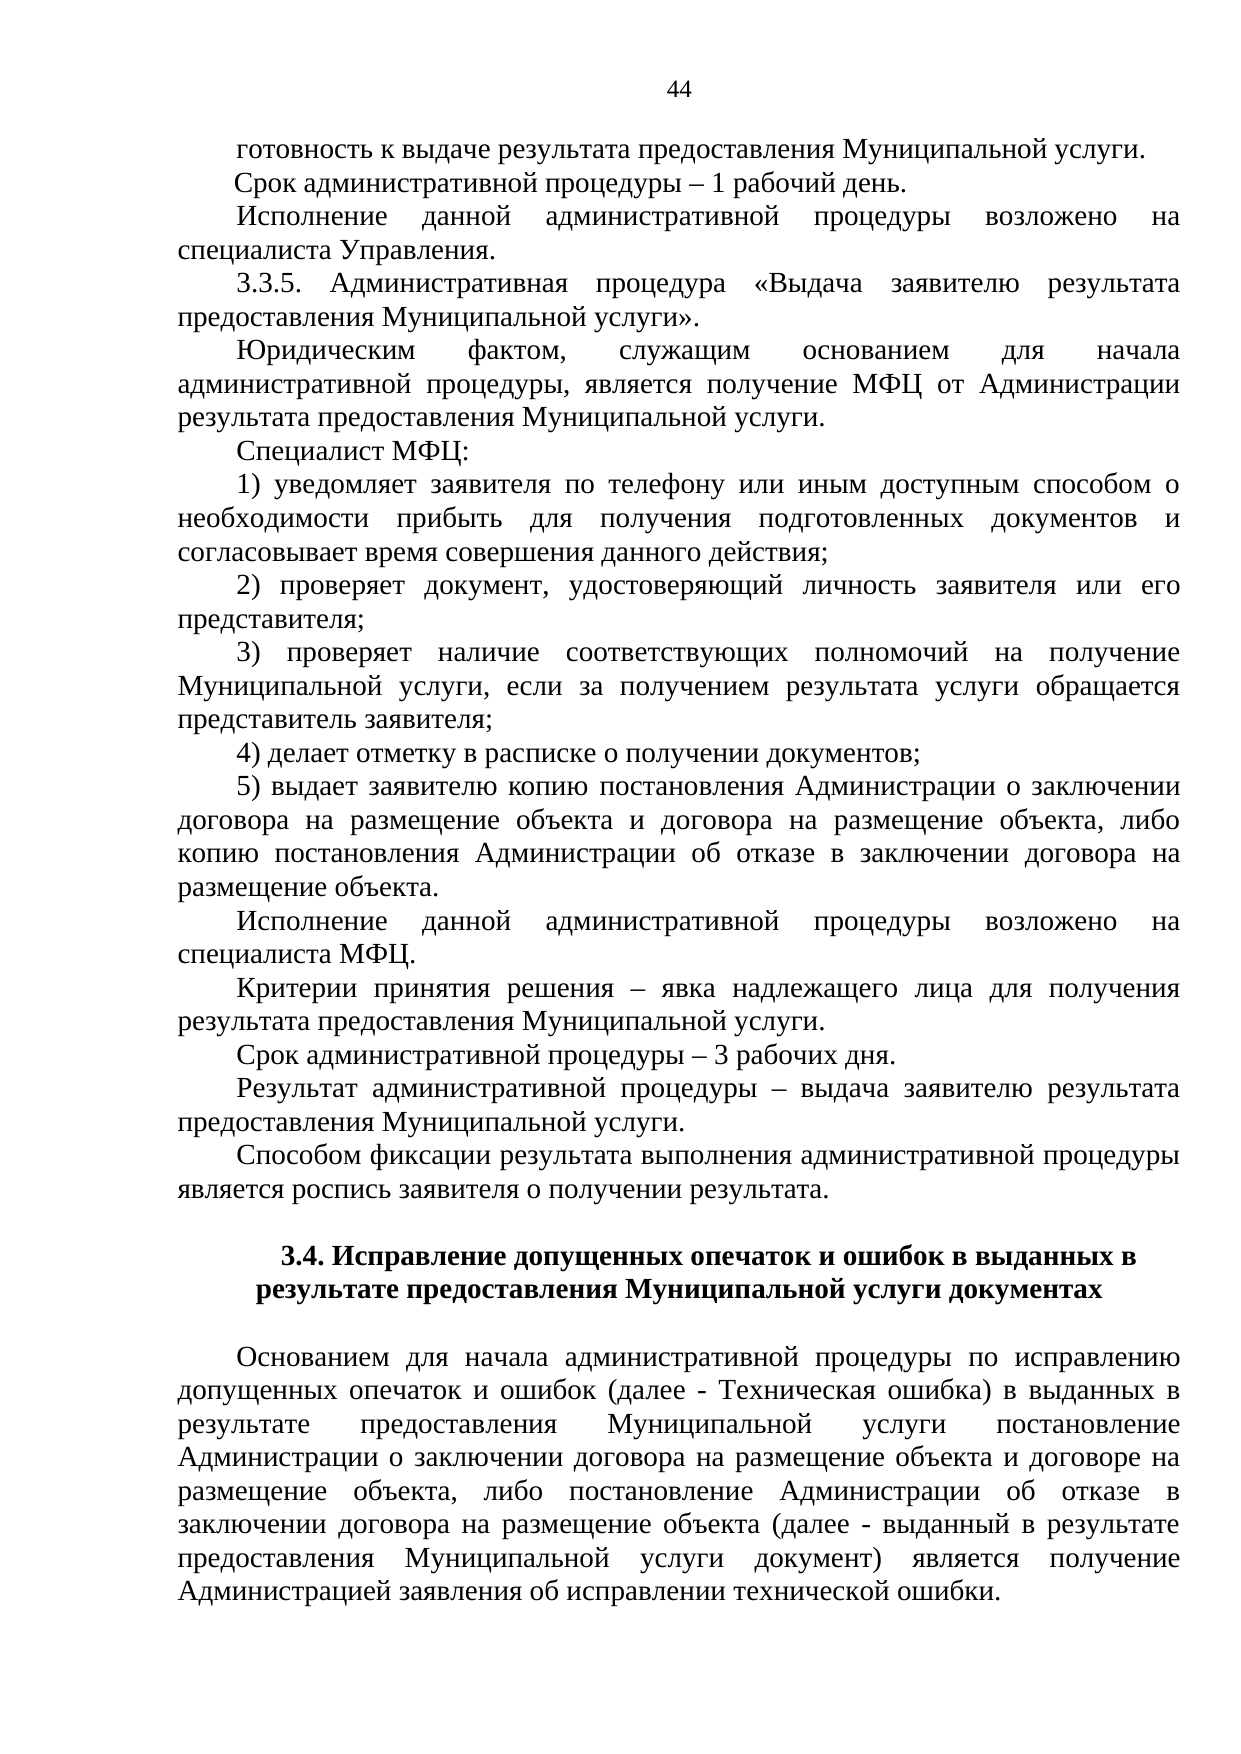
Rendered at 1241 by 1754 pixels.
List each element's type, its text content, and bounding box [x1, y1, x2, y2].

text готовность к выдаче результата предоставления Муниципальной услуги. [177, 131, 1181, 165]
text 4) делает отметку в расписке о получении документов; [177, 735, 1181, 768]
text Юридическим фактом, служащим основанием для начала административной процедуры, является получение МФЦ от Администрации результата предоставления Муниципальной услуги. [177, 332, 1181, 433]
text Специалист МФЦ: [177, 433, 1181, 467]
text Основанием для начала административной процедуры по исправлению допущенных опечаток и ошибок (далее - Техническая ошибка) в выданных в результате предоставления Муниципальной услуги постановление Администрации о заключении договора на размещение объекта и договоре на размещение объекта, либо постановление Администрации об отказе в заключении договора на размещение объекта (далее - выданный в результате предоставления Муниципальной услуги документ) является получение Администрацией заявления об исправлении технической ошибки. [177, 1339, 1181, 1607]
text 3.3.5. Административная процедура «Выдача заявителю результата предоставления Муниципальной услуги». [177, 265, 1181, 332]
text 3.4. Исправление допущенных опечаток и ошибок в выданных в результате предоставления Муниципальной услуги документах [177, 1238, 1181, 1305]
text Срок административной процедуры – 3 рабочих дня. [177, 1037, 1181, 1070]
text 5) выдает заявителю копию постановления Администрации о заключении договора на размещение объекта и договора на размещение объекта, либо копию постановления Администрации об отказе в заключении договора на размещение объекта. [177, 768, 1181, 903]
text Критерии принятия решения – явка надлежащего лица для получения результата предоставления Муниципальной услуги. [177, 970, 1181, 1037]
text Срок административной процедуры – 1 рабочий день. [177, 165, 1181, 198]
text Исполнение данной административной процедуры возложено на специалиста МФЦ. [177, 903, 1181, 970]
text Результат административной процедуры – выдача заявителю результата предоставления Муниципальной услуги. [177, 1070, 1181, 1137]
text 2) проверяет документ, удостоверяющий личность заявителя или его представителя; [177, 567, 1181, 634]
text 1) уведомляет заявителя по телефону или иным доступным способом о необходимости прибыть для получения подготовленных документов и согласовывает время совершения данного действия; [177, 467, 1181, 567]
text 3) проверяет наличие соответствующих полномочий на получение Муниципальной услуги, если за получением результата услуги обращается представитель заявителя; [177, 634, 1181, 735]
text Способом фиксации результата выполнения административной процедуры является роспись заявителя о получении результата. [177, 1137, 1181, 1204]
text Исполнение данной административной процедуры возложено на специалиста Управления. [177, 198, 1181, 265]
